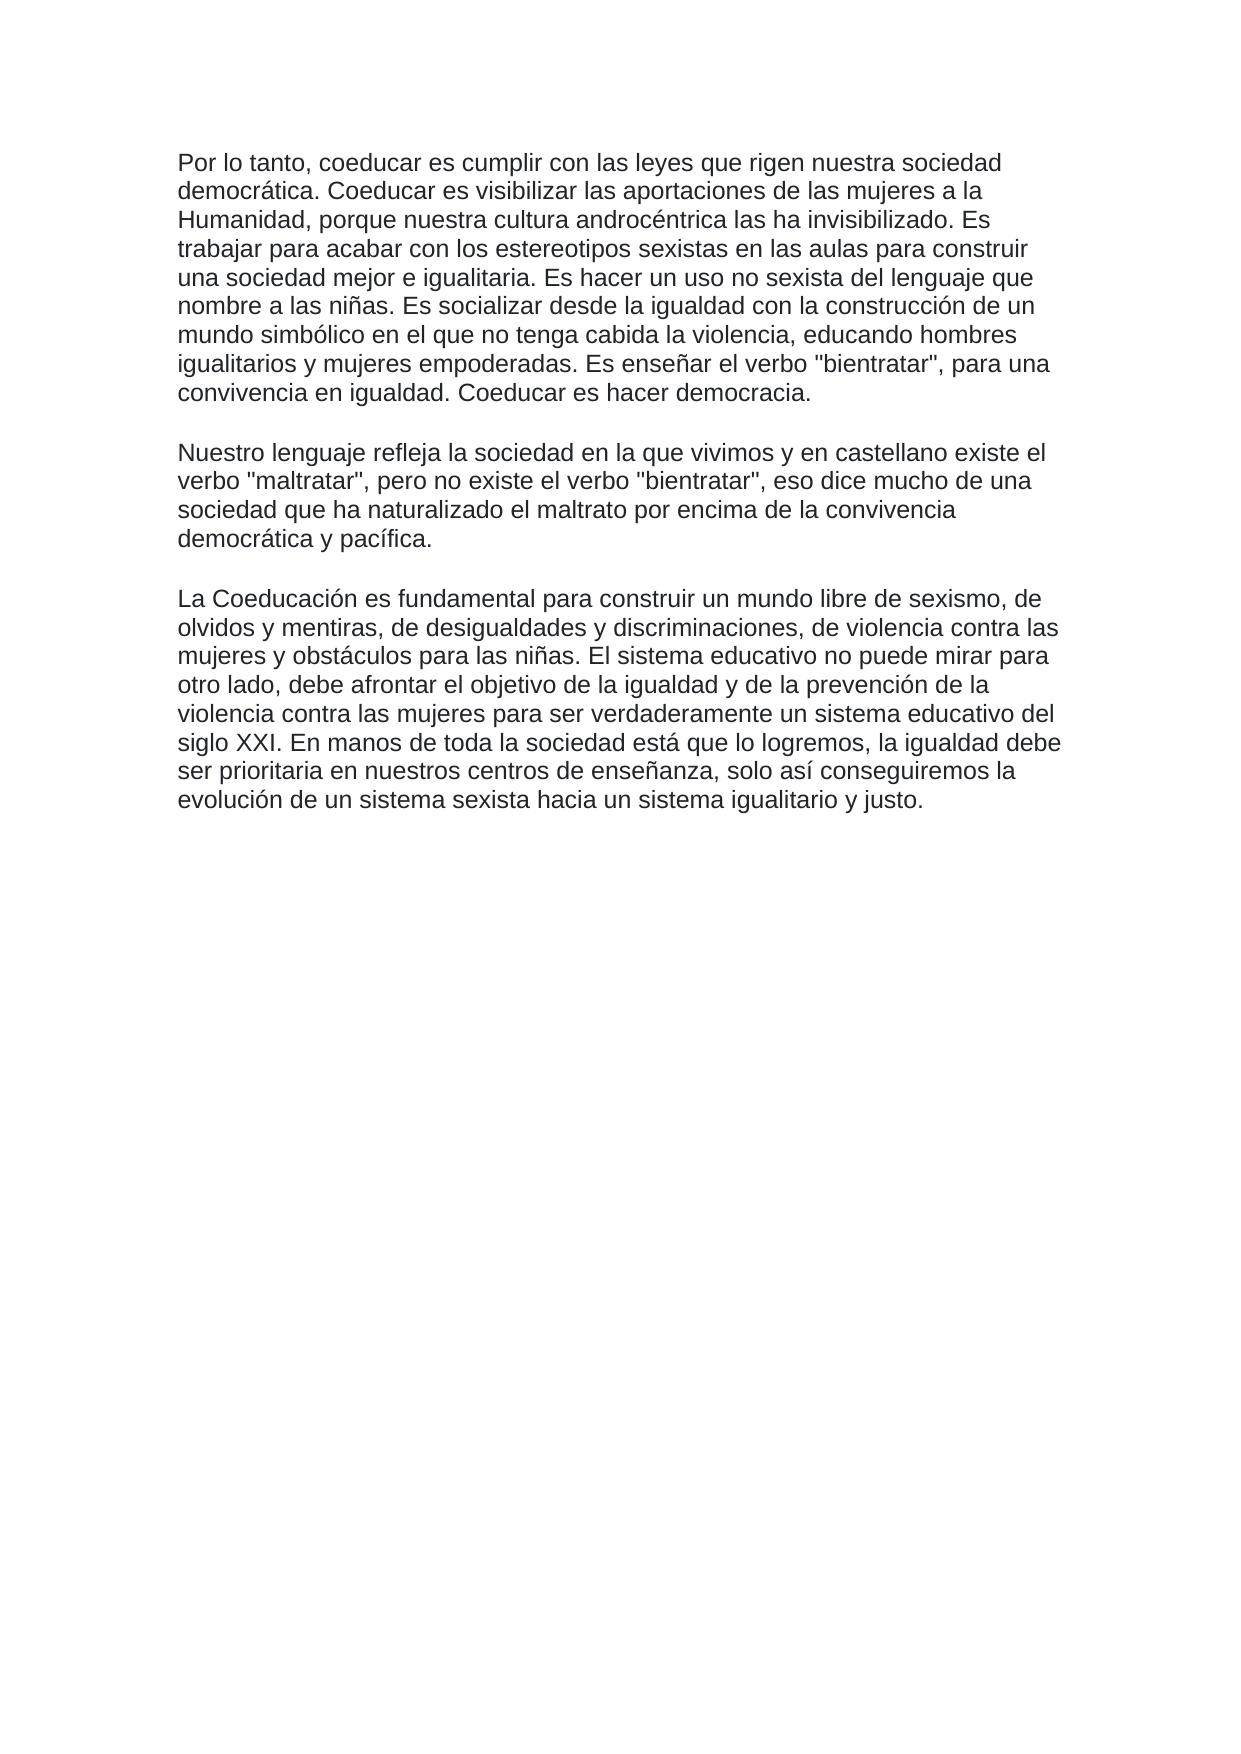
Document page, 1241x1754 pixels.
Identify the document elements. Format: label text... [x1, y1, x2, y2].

text Por lo tanto, coeducar es cumplir con las leyes que rigen nuestra sociedad democrática. Coeducar es visibilizar las aportaciones de las mujeres a la Humanidad, porque nuestra cultura androcéntrica las ha invisibilizado. Es trabajar para acabar con los estereotipos sexistas en las aulas para construir una sociedad mejor e igualitaria. Es hacer un uso no sexista del lenguaje que nombre a las niñas. Es socializar desde la igualdad con la construcción de un mundo simbólico en el que no tenga cabida la violencia, educando hombres igualitarios y mujeres empoderadas. Es enseñar el verbo "bientratar", para una convivencia en igualdad. Coeducar es hacer democracia. [177, 148, 1063, 406]
text La Coeducación es fundamental para construir un mundo libre de sexismo, de olvidos y mentiras, de desigualdades y discriminaciones, de violencia contra las mujeres y obstáculos para las niñas. El sistema educativo no puede mirar para otro lado, debe afrontar el objetivo de la igualdad y de la prevención de la violencia contra las mujeres para ser verdaderamente un sistema educativo del siglo XXI. En manos de toda la sociedad está que lo logremos, la igualdad debe ser prioritaria en nuestros centros de enseñanza, solo así conseguiremos la evolución de un sistema sexista hacia un sistema igualitario y justo. [177, 584, 1063, 814]
text Nuestro lenguaje refleja la sociedad en la que vivimos y en castellano existe el verbo "maltratar", pero no existe el verbo "bientratar", eso dice mucho de una sociedad que ha naturalizado el maltrato por encima de la convivencia democrática y pacífica. [177, 438, 1063, 553]
